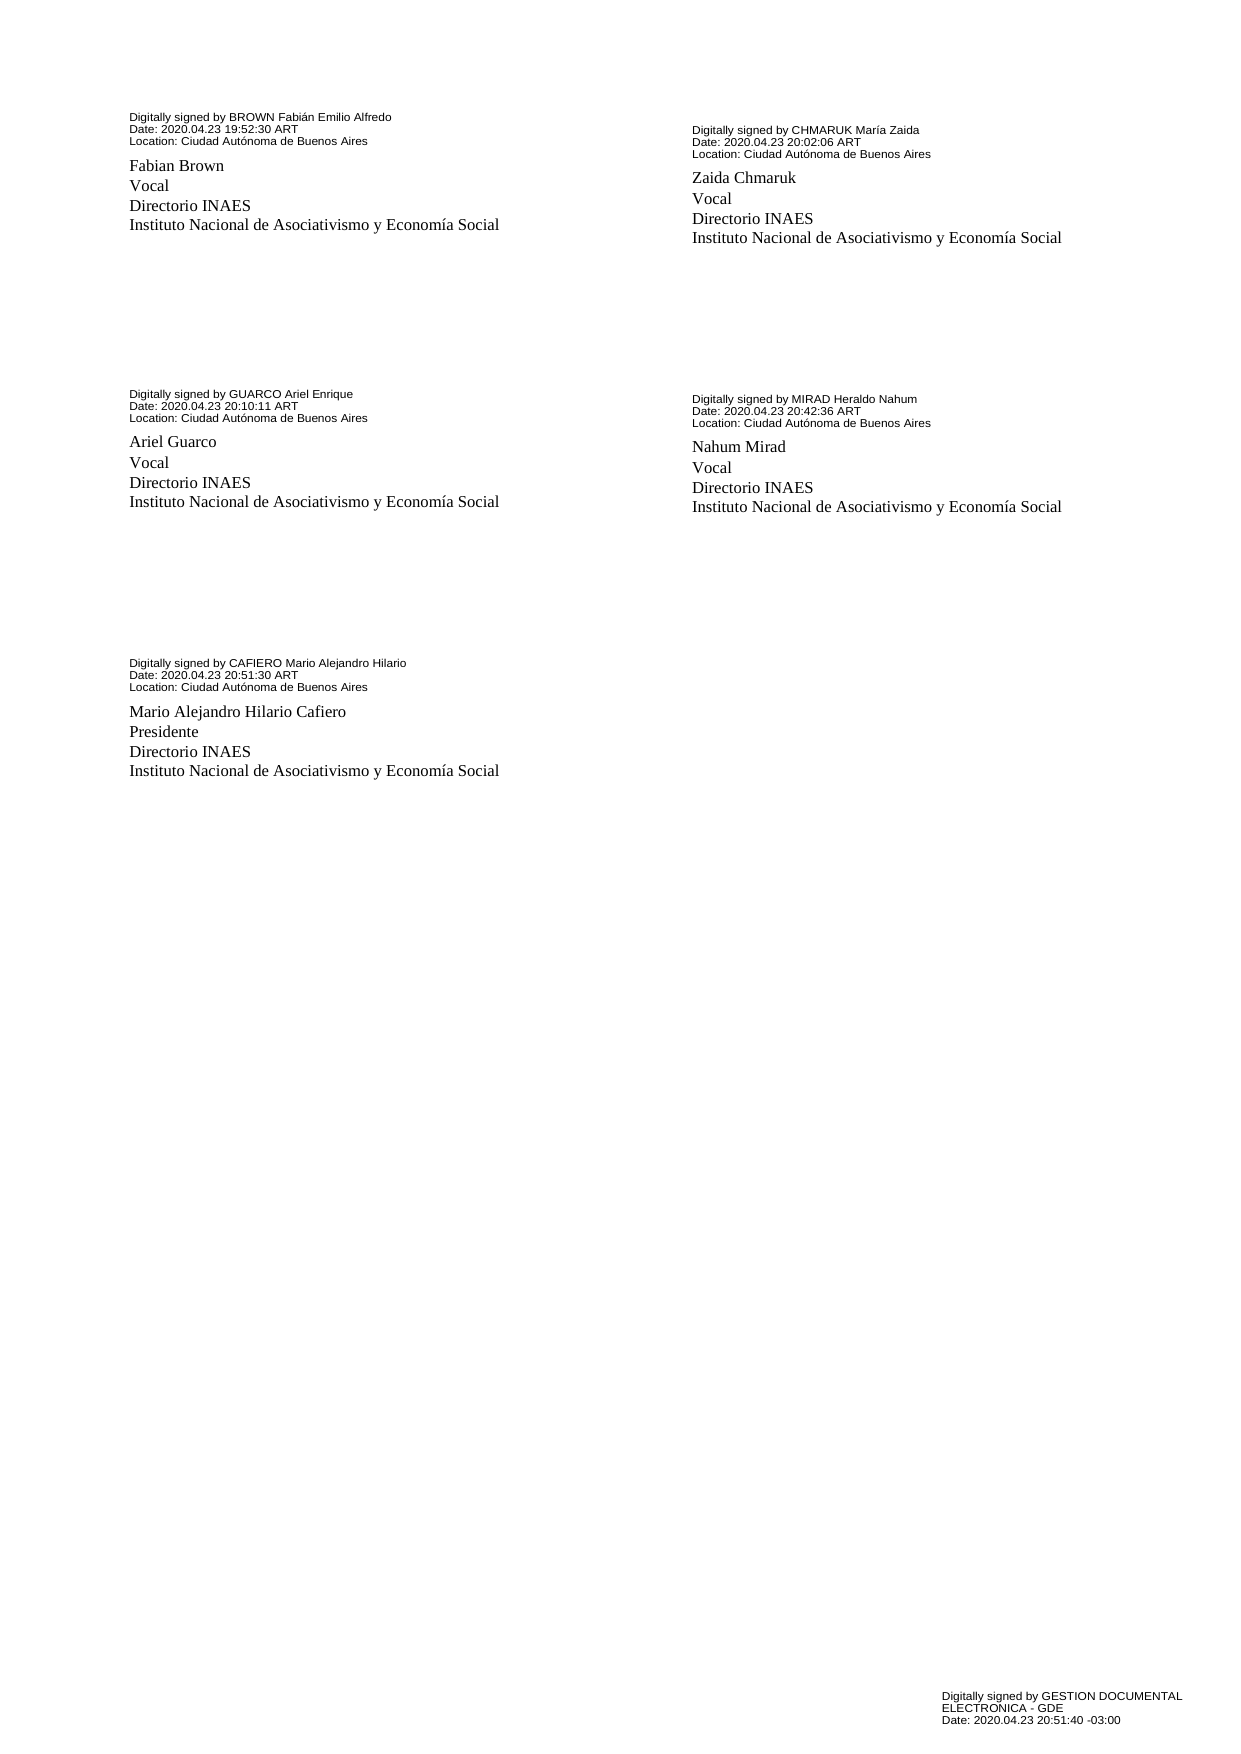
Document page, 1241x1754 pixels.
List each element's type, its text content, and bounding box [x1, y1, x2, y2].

text Digitally signed by GUARCO Ariel Enrique Date: 2020.04.23 20:10:11 ART [129, 389, 357, 413]
text Fabian Brown Vocal [129, 155, 226, 195]
text Ariel Guarco Vocal [129, 432, 219, 472]
text Nahum Mirad Vocal [692, 437, 788, 477]
text Instituto Nacional de Asociativismo y Economía Social [692, 497, 1194, 516]
text Directorio INAES [129, 743, 1194, 761]
text Instituto Nacional de Asociativismo y Economía Social [129, 492, 504, 511]
text Mario Alejandro Hilario Cafiero Presidente [129, 701, 349, 741]
text Instituto Nacional de Asociativismo y Economía Social [129, 761, 1194, 780]
text Digitally signed by CAFIERO Mario Alejandro Hilario Date: 2020.04.23 20:51:30 ART [129, 658, 411, 682]
text Digitally signed by MIRAD Heraldo Nahum Date: 2020.04.23 20:42:36 ART [692, 394, 923, 417]
text Directorio INAES [692, 209, 1194, 228]
text Instituto Nacional de Asociativismo y Economía Social [692, 228, 1194, 247]
text Digitally signed by BROWN Fabián Emilio Alfredo Date: 2020.04.23 19:52:30 ART [129, 113, 396, 136]
text Instituto Nacional de Asociativismo y Economía Social [129, 215, 504, 234]
text Directorio INAES [129, 197, 504, 215]
text Directorio INAES [692, 478, 1194, 497]
text Directorio INAES [129, 473, 504, 492]
text Zaida Chmaruk Vocal [692, 168, 798, 208]
text Digitally signed by CHMARUK María Zaida Date: 2020.04.23 20:02:06 ART [692, 125, 923, 148]
text Location: Ciudad Autónoma de Buenos Aires [692, 148, 1194, 161]
text Digitally signed by GESTION DOCUMENTAL ELECTRONICA - GDE [942, 1691, 1194, 1715]
